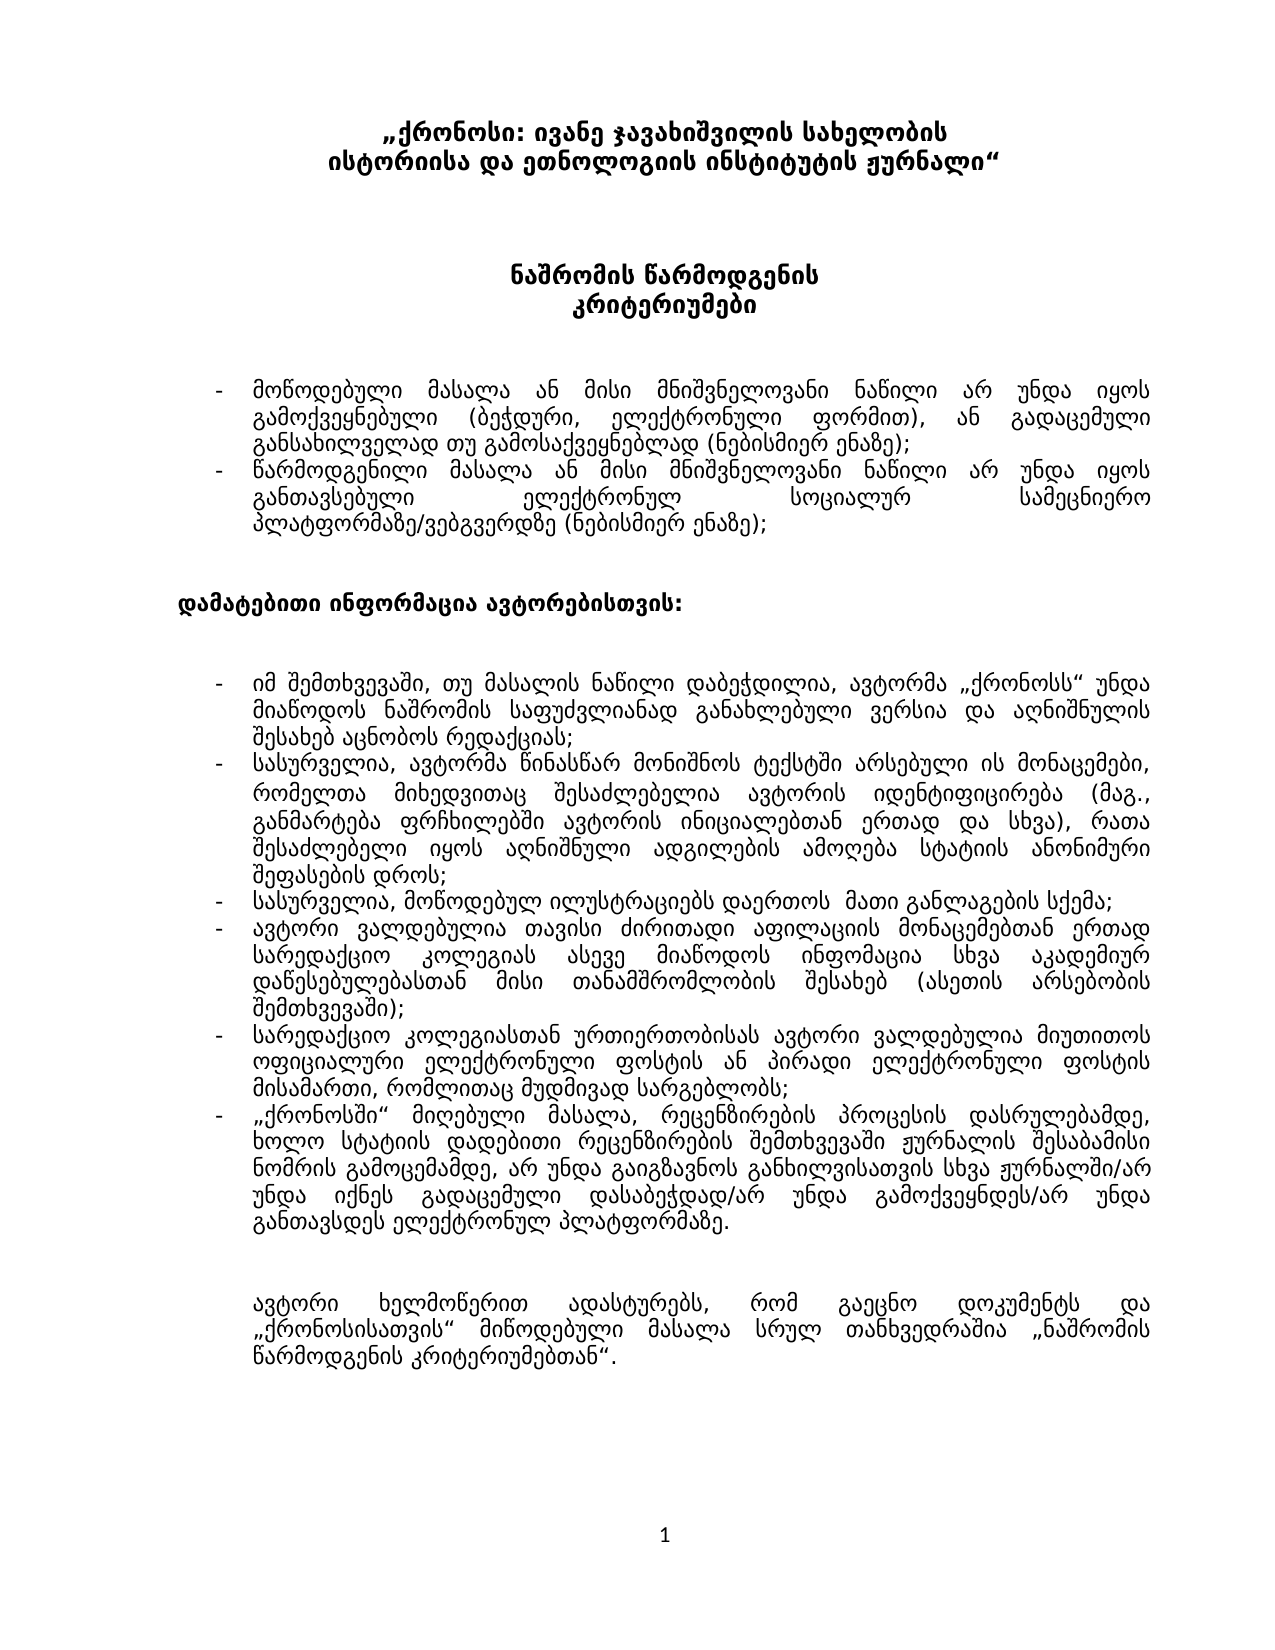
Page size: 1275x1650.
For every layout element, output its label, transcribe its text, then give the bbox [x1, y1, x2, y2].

text ნაშრომის წარმოდგენის [177, 261, 1152, 290]
list იმ შემთხვევაში, თუ მასალის ნაწილი დაბეჭდილია, ავტორმა „ქრონოსს“ უნდა მიაწოდოს ნაშრომის საფუძვლიანად განახლებული ვერსია და აღნიშნულის შესახებ აცნობოს რედაქციას; [215, 671, 1152, 751]
list სარედაქციო კოლეგიასთან ურთიერთობისას ავტორი ვალდებულია მიუთითოს ოფიციალური ელექტრონული ფოსტის ან პირადი ელექტრონული ფოსტის მისამართი, რომლითაც მუდმივად სარგებლობს; [215, 1022, 1152, 1102]
text ისტორიისა და ეთნოლოგიის ინსტიტუტის ჟურნალი“ [177, 147, 1152, 176]
list სასურველია, მოწოდებულ ილუსტრაციებს დაერთოს მათი განლაგების სქემა; [215, 888, 1152, 915]
list სასურველია, ავტორმა წინასწარ მონიშნოს ტექსტში არსებული ის მონაცემები, რომელთა მიხედვითაც შესაძლებელია ავტორის იდენტიფიცირება (მაგ., განმარტება ფრჩხილებში ავტორის ინიციალებთან ერთად და სხვა), რათა შესაძლებელი იყოს აღნიშნული ადგილების ამოღება სტატიის ანონიმური შეფასების დროს; [215, 751, 1152, 888]
text ავტორი ხელმოწერით ადასტურებს, რომ გაეცნო დოკუმენტს და „ქრონოსისათვის“ მიწოდებული მასალა სრულ თანხვედრაშია „ნაშრომის წარმოდგენის კრიტერიუმებთან“. [252, 1290, 1152, 1370]
text კრიტერიუმები [177, 290, 1152, 319]
list ავტორი ვალდებულია თავისი ძირითადი აფილაციის მონაცემებთან ერთად სარედაქციო კოლეგიას ასევე მიაწოდოს ინფომაცია სხვა აკადემიურ დაწესებულებასთან მისი თანამშრომლობის შესახებ (ასეთის არსებობის შემთხვევაში); [215, 915, 1152, 1022]
list „ქრონოსში“ მიღებული მასალა, რეცენზირების პროცესის დასრულებამდე, ხოლო სტატიის დადებითი რეცენზირების შემთხვევაში ჟურნალის შესაბამისი ნომრის გამოცემამდე, არ უნდა გაიგზავნოს განხილვისათვის სხვა ჟურნალში/არ უნდა იქნეს გადაცემული დასაბეჭდად/არ უნდა გამოქვეყნდეს/არ უნდა განთავსდეს ელექტრონულ პლატფორმაზე. [215, 1102, 1152, 1235]
text დამატებითი ინფორმაცია ავტორებისთვის: [177, 591, 1152, 617]
list მოწოდებული მასალა ან მისი მნიშვნელოვანი ნაწილი არ უნდა იყოს გამოქვეყნებული (ბეჭდური, ელექტრონული ფორმით), ან გადაცემული განსახილველად თუ გამოსაქვეყნებლად (ნებისმიერ ენაზე); [215, 377, 1152, 457]
text „ქრონოსი: ივანე ჯავახიშვილის სახელობის [177, 118, 1152, 147]
list წარმოდგენილი მასალა ან მისი მნიშვნელოვანი ნაწილი არ უნდა იყოს განთავსებული ელექტრონულ სოციალურ სამეცნიერო პლატფორმაზე/ვებგვერდზე (ნებისმიერ ენაზე); [215, 457, 1152, 537]
